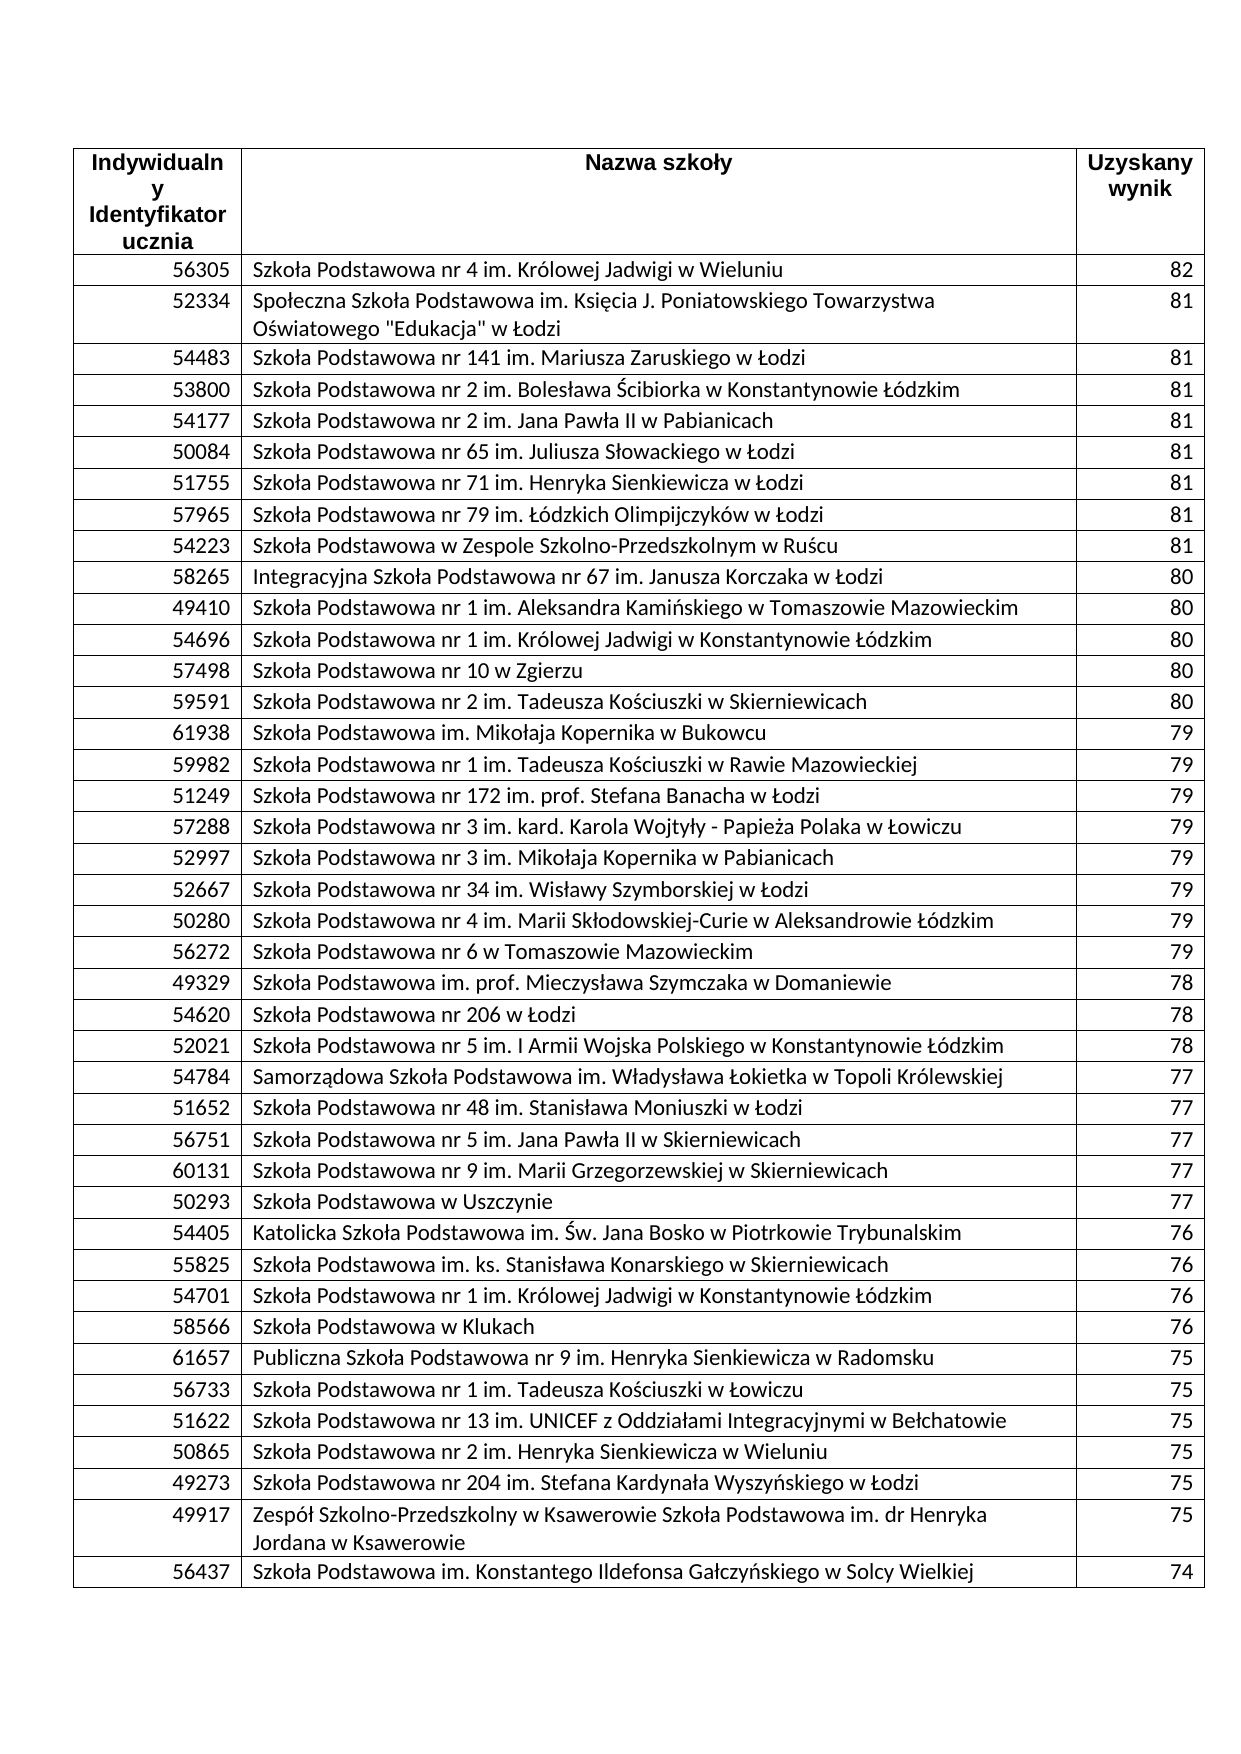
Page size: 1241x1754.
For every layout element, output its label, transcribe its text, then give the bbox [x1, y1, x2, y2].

table_cell Szkoła Podstawowa nr 5 im. I Armii Wojska Polskiego w Konstantynowie Łódzkim [242, 1031, 1076, 1061]
table_header Nazwa szkoły [242, 149, 1076, 254]
table_cell 77 [1077, 1062, 1204, 1092]
table_cell 75 [1077, 1469, 1204, 1499]
table_cell 58265 [74, 562, 241, 592]
table_cell 55825 [74, 1250, 241, 1280]
table_cell 80 [1077, 562, 1204, 592]
table_cell Szkoła Podstawowa im. prof. Mieczysława Szymczaka w Domaniewie [242, 969, 1076, 999]
table_cell 51622 [74, 1406, 241, 1436]
table_cell Społeczna Szkoła Podstawowa im. Księcia J. Poniatowskiego Towarzystwa Oświatowego "Edukacja" w Łodzi [242, 286, 1076, 342]
table_cell 81 [1077, 344, 1204, 374]
table_cell 77 [1077, 1187, 1204, 1217]
table_cell 61657 [74, 1344, 241, 1374]
table_cell Szkoła Podstawowa nr 141 im. Mariusza Zaruskiego w Łodzi [242, 344, 1076, 374]
table_cell 76 [1077, 1312, 1204, 1342]
table_cell 49329 [74, 969, 241, 999]
table_cell 76 [1077, 1219, 1204, 1249]
table_cell 81 [1077, 437, 1204, 467]
table_cell 54405 [74, 1219, 241, 1249]
table_cell Szkoła Podstawowa nr 10 w Zgierzu [242, 656, 1076, 686]
table_cell 82 [1077, 255, 1204, 285]
table_cell 79 [1077, 750, 1204, 780]
table_cell 54696 [74, 625, 241, 655]
table_cell 77 [1077, 1156, 1204, 1186]
table_cell 76 [1077, 1281, 1204, 1311]
table_cell 81 [1077, 375, 1204, 405]
table_cell 81 [1077, 406, 1204, 436]
table_cell 50084 [74, 437, 241, 467]
table_cell Szkoła Podstawowa nr 1 im. Królowej Jadwigi w Konstantynowie Łódzkim [242, 1281, 1076, 1311]
table_cell 56733 [74, 1375, 241, 1405]
table_cell 79 [1077, 781, 1204, 811]
table_cell 54177 [74, 406, 241, 436]
table_cell 53800 [74, 375, 241, 405]
table_cell 75 [1077, 1500, 1204, 1556]
table_cell Szkoła Podstawowa nr 1 im. Aleksandra Kamińskiego w Tomaszowie Mazowieckim [242, 594, 1076, 624]
table_cell 49917 [74, 1500, 241, 1556]
table_cell Szkoła Podstawowa w Klukach [242, 1312, 1076, 1342]
table_cell Szkoła Podstawowa nr 5 im. Jana Pawła II w Skierniewicach [242, 1125, 1076, 1155]
table_cell 56272 [74, 937, 241, 967]
table_cell Szkoła Podstawowa nr 48 im. Stanisława Moniuszki w Łodzi [242, 1094, 1076, 1124]
table_cell 54701 [74, 1281, 241, 1311]
table_cell 77 [1077, 1125, 1204, 1155]
table_cell 76 [1077, 1250, 1204, 1280]
table_cell 79 [1077, 812, 1204, 842]
table_cell Szkoła Podstawowa nr 2 im. Bolesława Ścibiorka w Konstantynowie Łódzkim [242, 375, 1076, 405]
table_cell 80 [1077, 656, 1204, 686]
table_cell Zespół Szkolno-Przedszkolny w Ksawerowie Szkoła Podstawowa im. dr Henryka Jordana w Ksawerowie [242, 1500, 1076, 1556]
table_header Uzyskany wynik [1077, 149, 1204, 254]
table_cell 79 [1077, 906, 1204, 936]
table_cell Szkoła Podstawowa nr 65 im. Juliusza Słowackiego w Łodzi [242, 437, 1076, 467]
table_cell 75 [1077, 1406, 1204, 1436]
table_cell Samorządowa Szkoła Podstawowa im. Władysława Łokietka w Topoli Królewskiej [242, 1062, 1076, 1092]
table_cell 52021 [74, 1031, 241, 1061]
table_cell 56437 [74, 1557, 241, 1587]
table_cell 58566 [74, 1312, 241, 1342]
table_cell 79 [1077, 937, 1204, 967]
table_cell 50865 [74, 1437, 241, 1467]
table_cell Szkoła Podstawowa nr 3 im. Mikołaja Kopernika w Pabianicach [242, 844, 1076, 874]
table_cell 59982 [74, 750, 241, 780]
table_cell 56305 [74, 255, 241, 285]
table_cell 79 [1077, 844, 1204, 874]
table_cell Szkoła Podstawowa nr 1 im. Tadeusza Kościuszki w Łowiczu [242, 1375, 1076, 1405]
table_cell 77 [1077, 1094, 1204, 1124]
table_cell 81 [1077, 286, 1204, 342]
table_cell Szkoła Podstawowa nr 1 im. Królowej Jadwigi w Konstantynowie Łódzkim [242, 625, 1076, 655]
table_cell Szkoła Podstawowa nr 79 im. Łódzkich Olimpijczyków w Łodzi [242, 500, 1076, 530]
table_cell 81 [1077, 469, 1204, 499]
table_cell Szkoła Podstawowa nr 204 im. Stefana Kardynała Wyszyńskiego w Łodzi [242, 1469, 1076, 1499]
table_cell Szkoła Podstawowa w Zespole Szkolno-Przedszkolnym w Ruścu [242, 531, 1076, 561]
table_cell 54784 [74, 1062, 241, 1092]
table_cell Szkoła Podstawowa nr 4 im. Królowej Jadwigi w Wieluniu [242, 255, 1076, 285]
table_cell Szkoła Podstawowa nr 6 w Tomaszowie Mazowieckim [242, 937, 1076, 967]
table_cell Szkoła Podstawowa w Uszczynie [242, 1187, 1076, 1217]
table_cell 78 [1077, 1000, 1204, 1030]
table_cell 54223 [74, 531, 241, 561]
table_cell 75 [1077, 1375, 1204, 1405]
table_cell 50280 [74, 906, 241, 936]
table_cell Szkoła Podstawowa im. ks. Stanisława Konarskiego w Skierniewicach [242, 1250, 1076, 1280]
table_cell 52667 [74, 875, 241, 905]
table_cell 81 [1077, 500, 1204, 530]
table_cell 79 [1077, 719, 1204, 749]
table_cell 75 [1077, 1437, 1204, 1467]
table_cell 80 [1077, 687, 1204, 717]
table_cell 80 [1077, 625, 1204, 655]
table_cell 49273 [74, 1469, 241, 1499]
table_cell 57498 [74, 656, 241, 686]
table_cell Szkoła Podstawowa nr 4 im. Marii Skłodowskiej-Curie w Aleksandrowie Łódzkim [242, 906, 1076, 936]
table_cell 52334 [74, 286, 241, 342]
table_cell 50293 [74, 1187, 241, 1217]
table_cell 54483 [74, 344, 241, 374]
table_cell 78 [1077, 969, 1204, 999]
table_cell 52997 [74, 844, 241, 874]
table_header Indywidualny Identyfikator ucznia [74, 149, 241, 254]
table_cell 75 [1077, 1344, 1204, 1374]
table_cell Szkoła Podstawowa nr 172 im. prof. Stefana Banacha w Łodzi [242, 781, 1076, 811]
table_cell Szkoła Podstawowa nr 71 im. Henryka Sienkiewicza w Łodzi [242, 469, 1076, 499]
table_cell Szkoła Podstawowa nr 1 im. Tadeusza Kościuszki w Rawie Mazowieckiej [242, 750, 1076, 780]
table_cell Szkoła Podstawowa nr 206 w Łodzi [242, 1000, 1076, 1030]
table_cell Szkoła Podstawowa nr 34 im. Wisławy Szymborskiej w Łodzi [242, 875, 1076, 905]
table_cell 57965 [74, 500, 241, 530]
table_cell 57288 [74, 812, 241, 842]
table_cell 51249 [74, 781, 241, 811]
table_cell 59591 [74, 687, 241, 717]
table_cell 78 [1077, 1031, 1204, 1061]
table_cell Katolicka Szkoła Podstawowa im. Św. Jana Bosko w Piotrkowie Trybunalskim [242, 1219, 1076, 1249]
table_cell Szkoła Podstawowa im. Konstantego Ildefonsa Gałczyńskiego w Solcy Wielkiej [242, 1557, 1076, 1587]
table_cell 60131 [74, 1156, 241, 1186]
table_cell 51755 [74, 469, 241, 499]
table_cell Szkoła Podstawowa nr 13 im. UNICEF z Oddziałami Integracyjnymi w Bełchatowie [242, 1406, 1076, 1436]
table_cell 79 [1077, 875, 1204, 905]
table_cell 80 [1077, 594, 1204, 624]
table_cell Integracyjna Szkoła Podstawowa nr 67 im. Janusza Korczaka w Łodzi [242, 562, 1076, 592]
table_cell Szkoła Podstawowa nr 2 im. Tadeusza Kościuszki w Skierniewicach [242, 687, 1076, 717]
table_cell 54620 [74, 1000, 241, 1030]
table_cell Szkoła Podstawowa im. Mikołaja Kopernika w Bukowcu [242, 719, 1076, 749]
table_cell 81 [1077, 531, 1204, 561]
table_cell Szkoła Podstawowa nr 2 im. Henryka Sienkiewicza w Wieluniu [242, 1437, 1076, 1467]
table_cell Szkoła Podstawowa nr 3 im. kard. Karola Wojtyły - Papieża Polaka w Łowiczu [242, 812, 1076, 842]
table_cell Szkoła Podstawowa nr 2 im. Jana Pawła II w Pabianicach [242, 406, 1076, 436]
table_cell Szkoła Podstawowa nr 9 im. Marii Grzegorzewskiej w Skierniewicach [242, 1156, 1076, 1186]
table_cell 74 [1077, 1557, 1204, 1587]
table_cell Publiczna Szkoła Podstawowa nr 9 im. Henryka Sienkiewicza w Radomsku [242, 1344, 1076, 1374]
table_cell 51652 [74, 1094, 241, 1124]
table_cell 56751 [74, 1125, 241, 1155]
table_cell 61938 [74, 719, 241, 749]
table_cell 49410 [74, 594, 241, 624]
